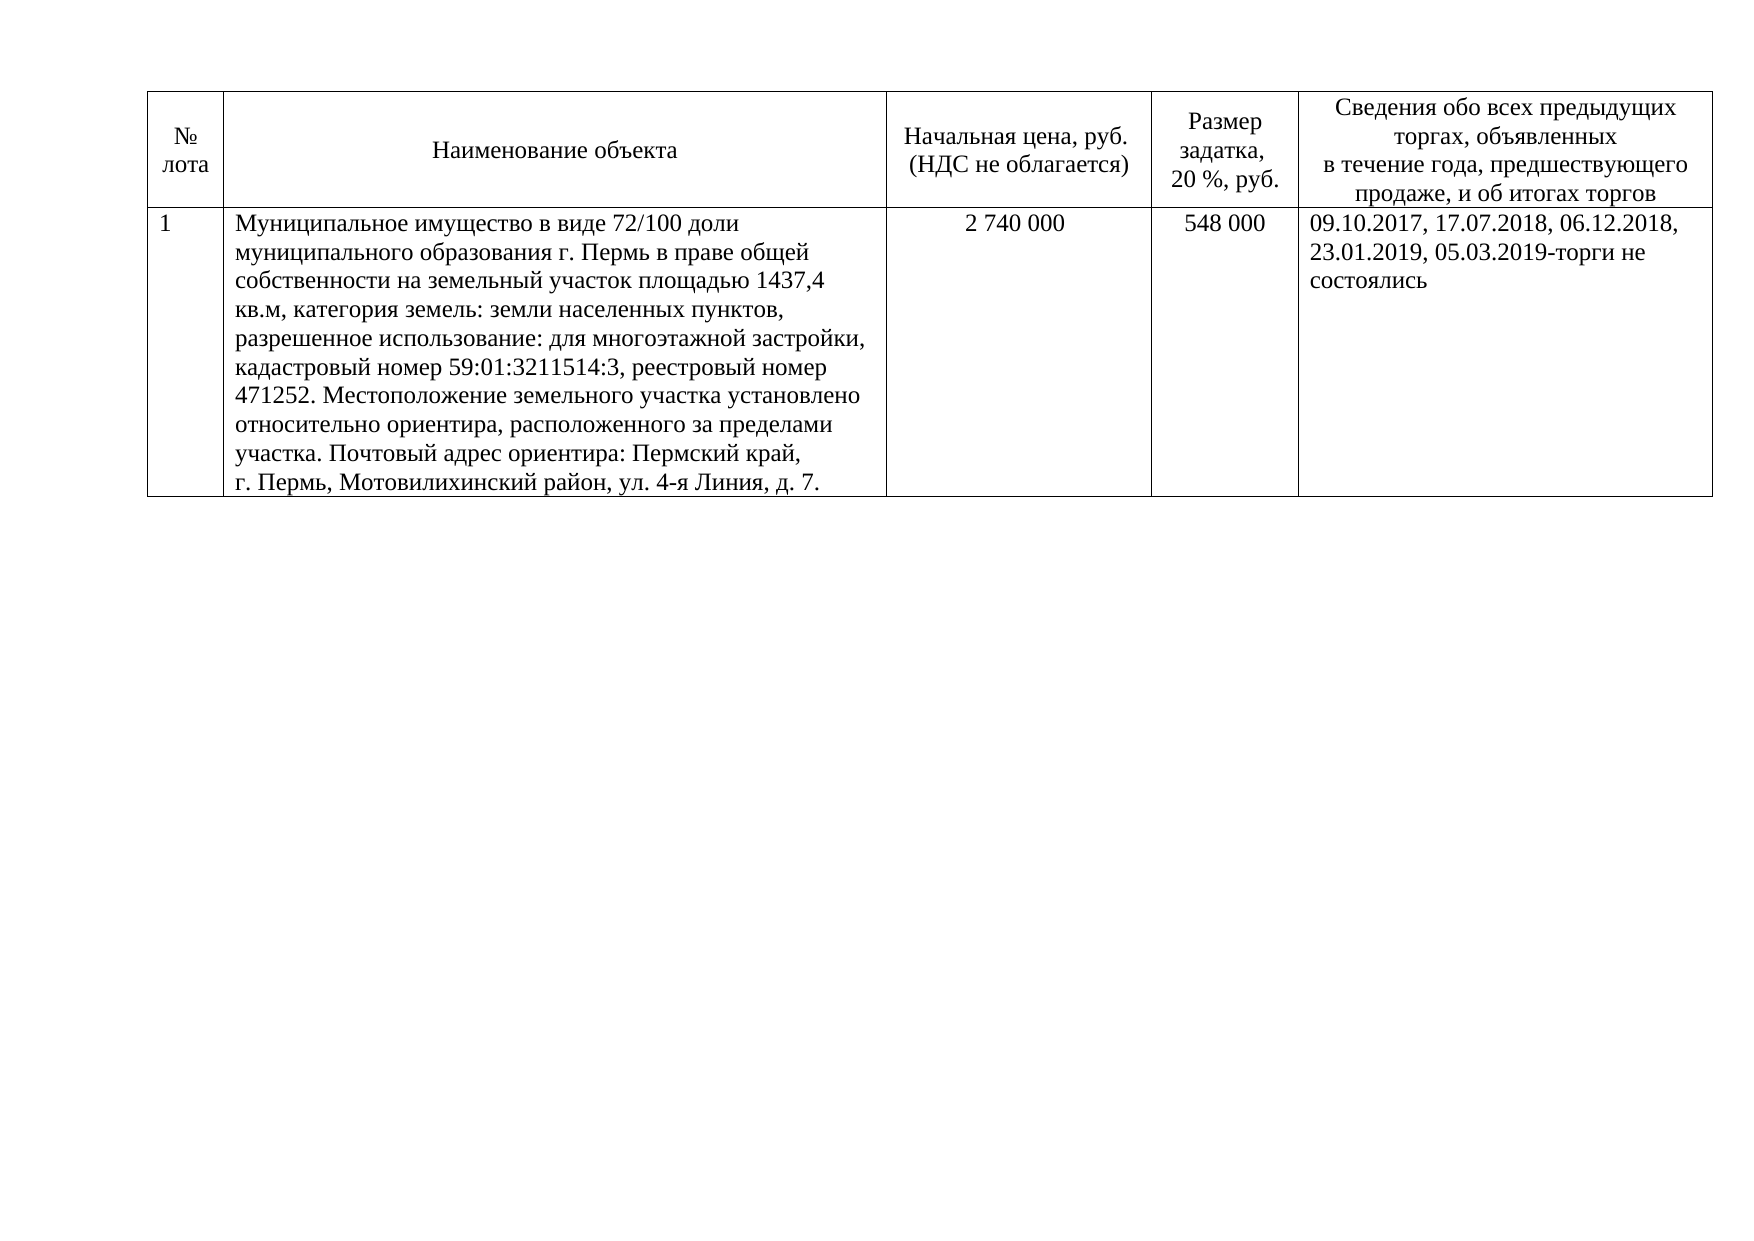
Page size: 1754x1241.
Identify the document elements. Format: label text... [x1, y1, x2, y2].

table_cell 2 740 000 [887, 208, 1151, 496]
table_cell 1 [148, 208, 223, 496]
table_cell 548 000 [1152, 208, 1298, 496]
table_cell 09.10.2017, 17.07.2018, 06.12.2018, 23.01.2019, 05.03.2019-торги не состоялись [1299, 208, 1712, 496]
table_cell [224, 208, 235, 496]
table_cell Муниципальное имущество в виде 72/100 доли муниципального образования г. Пермь в праве общей собственности на земельный участок площадью 1437,4 кв.м, категория земель: земли населенных пунктов, разрешенное использование: для многоэтажной застройки, кадастровый номер 59:01:3211514:3, реестровый номер 471252. Местоположение земельного участка установлено относительно ориентира, расположенного за пределами участка. Почтовый адрес ориентира: Пермский край, г. Пермь, Мотовилихинский район, ул. 4-я Линия, д. 7. [739, 208, 886, 496]
table_header Начальная цена, руб. (НДС не облагается) [887, 92, 1151, 207]
table_header Наименование объекта [224, 92, 886, 207]
table_header Размер задатка, 20 %, руб. [1152, 92, 1298, 207]
table_header № лота [148, 92, 223, 207]
table_header Сведения обо всех предыдущих торгах, объявленных в течение года, предшествующего продаже, и об итогах торгов [1299, 92, 1712, 207]
